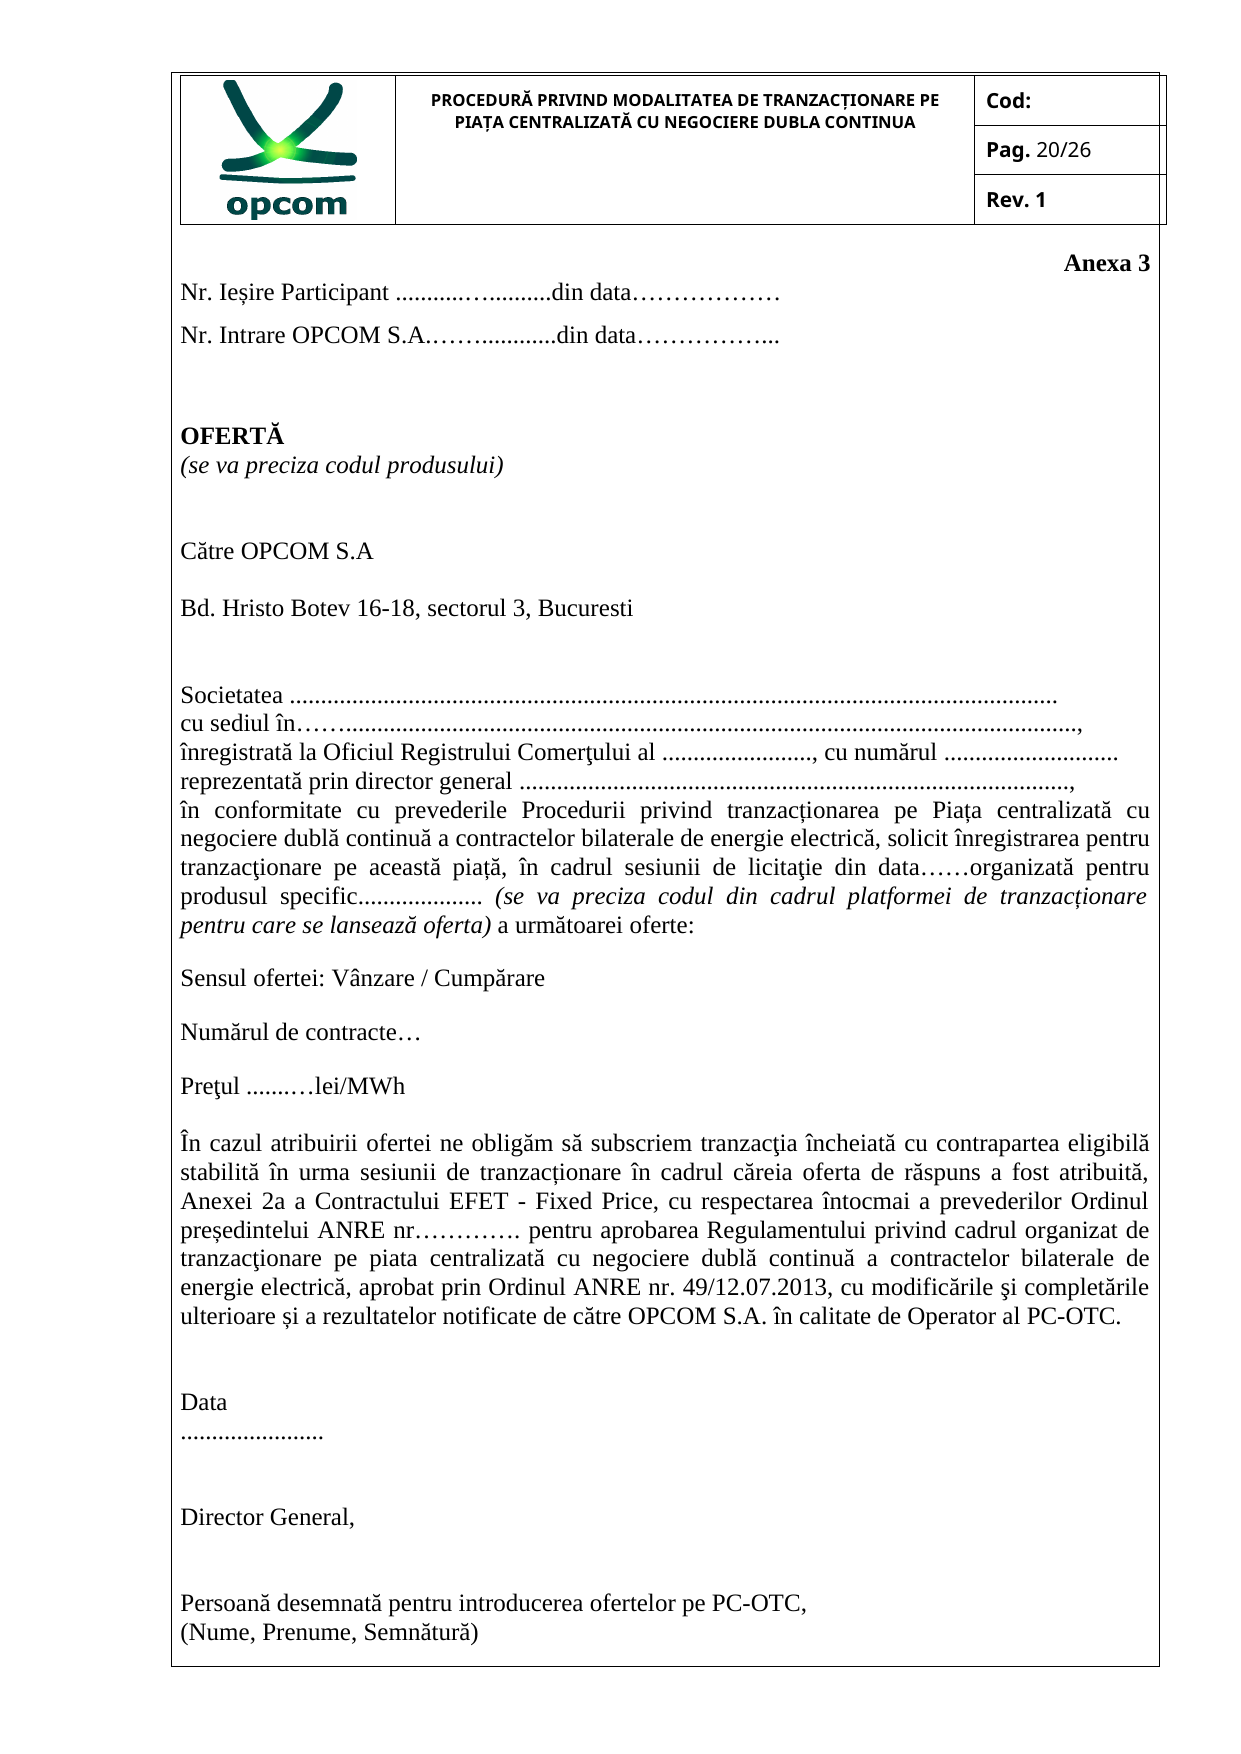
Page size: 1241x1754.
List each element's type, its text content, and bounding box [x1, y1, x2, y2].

text Către OPCOM S.A [180, 536, 1150, 565]
text Anexa 3 [180, 248, 1150, 277]
text Sensul ofertei: Vânzare / Cumpărare [180, 963, 1150, 992]
text în conformitate cu prevederile Procedurii privind tranzacționarea pe Piața centralizată cu negociere dublă continuă a contractelor bilaterale de energie electrică, solicit înregistrarea pentru tranzacţionare pe această piață, în cadrul sesiunii de licitaţie din data……organizată pentru produsul specific.................... (se va preciza codul din cadrul platformei de tranzacționare pentru care se lansează oferta) a următoarei oferte: [180, 795, 1150, 938]
text (se va preciza codul produsului) [180, 450, 1150, 478]
text (Nume, Prenume, Semnătură) [180, 1617, 1150, 1646]
text Director General, [180, 1502, 1150, 1531]
text În cazul atribuirii ofertei ne obligăm să subscriem tranzacţia încheiată cu contrapartea eligibilă stabilită în urma sesiunii de tranzacționare în cadrul căreia oferta de răspuns a fost atribuită, Anexei 2a a Contractului EFET - Fixed Price, cu respectarea întocmai a prevederilor Ordinul președintelui ANRE nr…………. pentru aprobarea Regulamentului privind cadrul organizat de tranzacţionare pe piata centralizată cu negociere dublă continuă a contractelor bilaterale de energie electrică, aprobat prin Ordinul ANRE nr. 49/12.07.2013, cu modificările şi completările ulterioare și a rezultatelor notificate de către OPCOM S.A. în calitate de Operator al PC-OTC. [180, 1128, 1150, 1330]
text Persoană desemnată pentru introducerea ofertelor pe PC-OTC, [180, 1588, 1150, 1617]
text cu sediul în……....................................................................................................................., [180, 708, 1150, 737]
text Data [180, 1387, 1150, 1416]
text Bd. Hristo Botev 16-18, sectorul 3, Bucuresti [180, 593, 1150, 622]
text Preţul .......…lei/MWh [180, 1071, 1150, 1100]
text OFERTĂ [180, 421, 1150, 450]
text reprezentată prin director general ........................................................................................, [180, 766, 1150, 795]
text Nr. Ieșire Participant ...........…..........din data……………… [180, 277, 1150, 306]
text ....................... [180, 1416, 1150, 1445]
text înregistrată la Oficiul Registrului Comerţului al ........................, cu numărul ............................ [180, 737, 1150, 766]
text Numărul de contracte… [180, 1017, 1150, 1046]
text Nr. Intrare OPCOM S.A.……............din data……………... [180, 320, 1150, 349]
picture [219, 80, 357, 220]
text Societatea ........................................................................................................................... [180, 680, 1150, 708]
